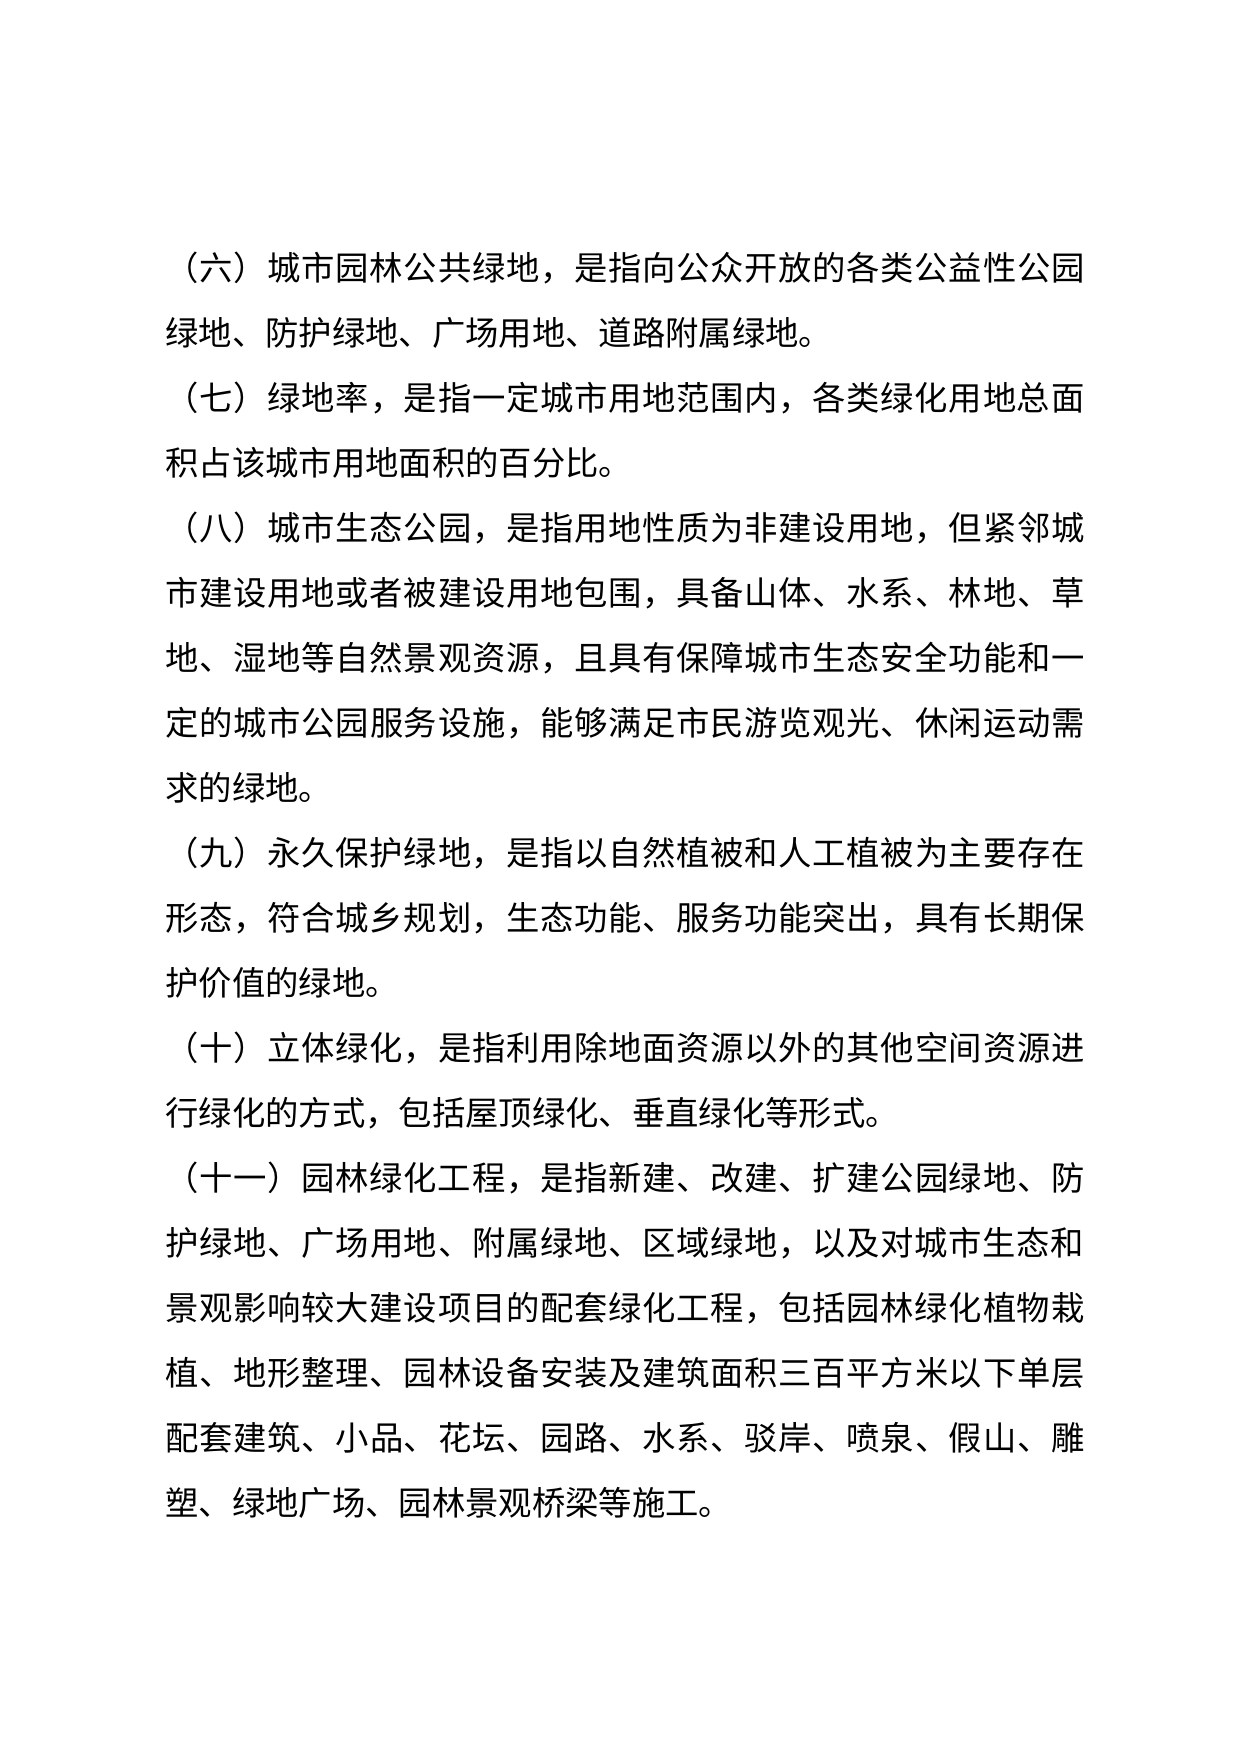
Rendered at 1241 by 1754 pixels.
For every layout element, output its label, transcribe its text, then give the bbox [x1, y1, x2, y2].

text （九）永久保护绿地，是指以自然植被和人工植被为主要存在形态，符合城乡规划，生态功能、服务功能突出，具有长期保护价值的绿地。 [165, 818, 1087, 1013]
text （十）立体绿化，是指利用除地面资源以外的其他空间资源进行绿化的方式，包括屋顶绿化、垂直绿化等形式。 [165, 1013, 1087, 1143]
text （六）城市园林公共绿地，是指向公众开放的各类公益性公园绿地、防护绿地、广场用地、道路附属绿地。 [165, 233, 1087, 363]
text （八）城市生态公园，是指用地性质为非建设用地，但紧邻城市建设用地或者被建设用地包围，具备山体、水系、林地、草地、湿地等自然景观资源，且具有保障城市生态安全功能和一定的城市公园服务设施，能够满足市民游览观光、休闲运动需求的绿地。 [165, 493, 1087, 818]
text （七）绿地率，是指一定城市用地范围内，各类绿化用地总面积占该城市用地面积的百分比。 [165, 363, 1087, 493]
text （十一）园林绿化工程，是指新建、改建、扩建公园绿地、防护绿地、广场用地、附属绿地、区域绿地，以及对城市生态和景观影响较大建设项目的配套绿化工程，包括园林绿化植物栽植、地形整理、园林设备安装及建筑面积三百平方米以下单层配套建筑、小品、花坛、园路、水系、驳岸、喷泉、假山、雕塑、绿地广场、园林景观桥梁等施工。 [165, 1143, 1087, 1533]
